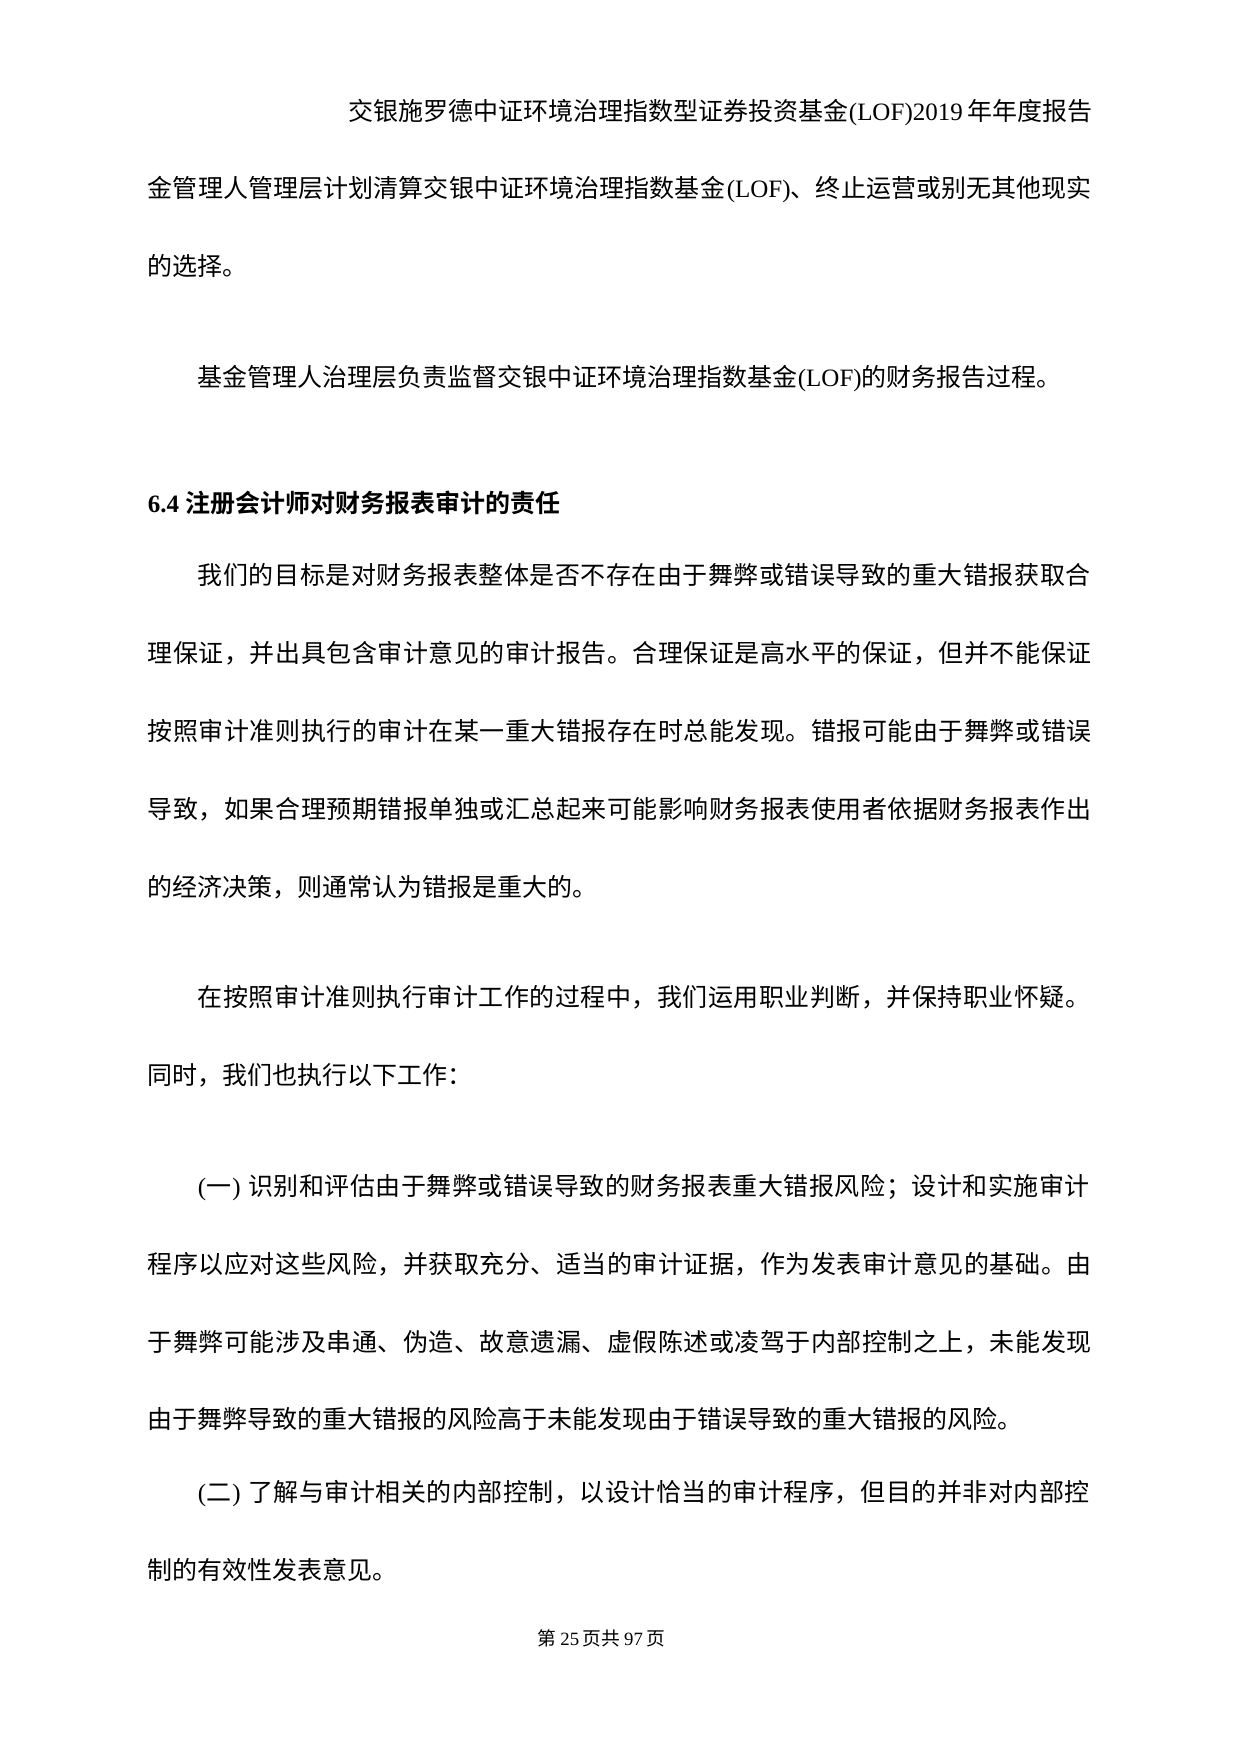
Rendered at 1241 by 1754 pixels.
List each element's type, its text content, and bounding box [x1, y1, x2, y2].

text 我们的目标是对财务报表整体是否不存在由于舞弊或错误导致的重大错报获取合理保证，并出具包含审计意见的审计报告。合理保证是高水平的保证，但并不能保证按照审计准则执行的审计在某一重大错报存在时总能发现。错报可能由于舞弊或错误导致，如果合理预期错报单独或汇总起来可能影响财务报表使用者依据财务报表作出的经济决策，则通常认为错报是重大的。 [148, 541, 1092, 918]
subtitle 6.4 注册会计师对财务报表审计的责任 [148, 469, 1092, 534]
text 基金管理人治理层负责监督交银中证环境治理指数基金(LOF)的财务报告过程。 [148, 343, 1092, 408]
text (二) 了解与审计相关的内部控制，以设计恰当的审计程序，但目的并非对内部控制的有效性发表意见。 [148, 1458, 1092, 1601]
text (一) 识别和评估由于舞弊或错误导致的财务报表重大错报风险；设计和实施审计程序以应对这些风险，并获取充分、适当的审计证据，作为发表审计意见的基础。由于舞弊可能涉及串通、伪造、故意遗漏、虚假陈述或凌驾于内部控制之上，未能发现由于舞弊导致的重大错报的风险高于未能发现由于错误导致的重大错报的风险。 [148, 1152, 1092, 1451]
text 在按照审计准则执行审计工作的过程中，我们运用职业判断，并保持职业怀疑。同时，我们也执行以下工作： [148, 963, 1092, 1106]
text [148, 154, 1092, 297]
